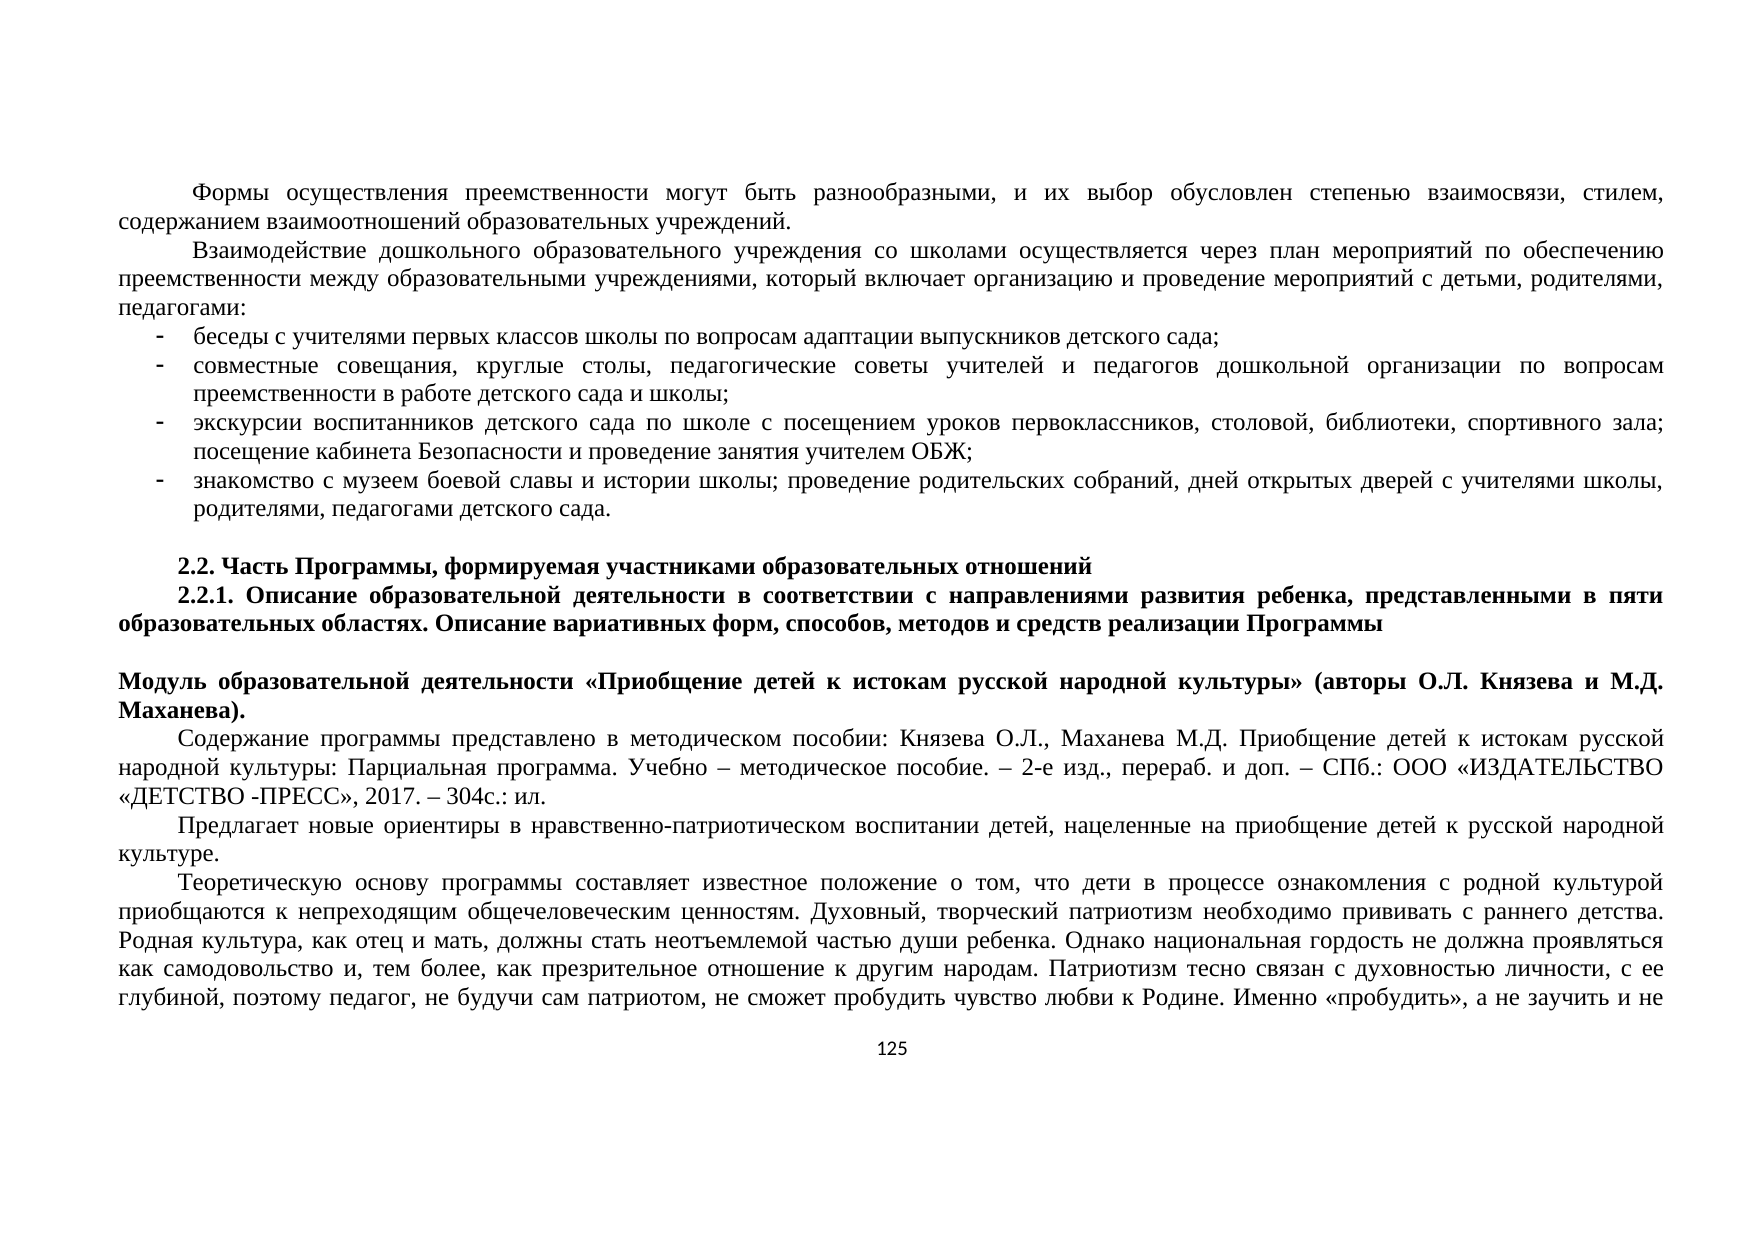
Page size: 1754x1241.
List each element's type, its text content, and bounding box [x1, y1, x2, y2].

text 2.2. Часть Программы, формируемая участниками образовательных отношений [118, 551, 1665, 580]
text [118, 867, 1665, 1011]
list беседы с учителями первых классов школы по вопросам адаптации выпускников детского сада; [156, 321, 1665, 350]
list знакомство с музеем боевой славы и истории школы; проведение родительских собраний, дней открытых дверей с учителями школы, родителями, педагогами детского сада. [156, 465, 1665, 522]
text Формы осуществления преемственности могут быть разнообразными, и их выбор обусловлен степенью взаимосвязи, стилем, содержанием взаимоотношений образовательных учреждений. [118, 177, 1665, 235]
text Содержание программы представлено в методическом пособии: Князева О.Л., Маханева М.Д. Приобщение детей к истокам русской народной культуры: Парциальная программа. Учебно – методическое пособие. – 2-е изд., перераб. и доп. – СПб.: ООО «ИЗДАТЕЛЬСТВО «ДЕТСТВО -ПРЕСС», 2017. – 304с.: ил. [118, 723, 1665, 810]
list совместные совещания, круглые столы, педагогические советы учителей и педагогов дошкольной организации по вопросам преемственности в работе детского сада и школы; [156, 350, 1665, 407]
list экскурсии воспитанников детского сада по школе с посещением уроков первоклассников, столовой, библиотеки, спортивного зала; посещение кабинета Безопасности и проведение занятия учителем ОБЖ; [156, 407, 1665, 465]
text Взаимодействие дошкольного образовательного учреждения со школами осуществляется через план мероприятий по обеспечению преемственности между образовательными учреждениями, который включает организацию и проведение мероприятий с детьми, родителями, педагогами: [118, 235, 1665, 321]
text Предлагает новые ориентиры в нравственно-патриотическом воспитании детей, нацеленные на приобщение детей к русской народной культуре. [118, 810, 1665, 867]
text Модуль образовательной деятельности «Приобщение детей к истокам русской народной культуры» (авторы О.Л. Князева и М.Д. Маханева). [118, 666, 1665, 723]
text 2.2.1. Описание образовательной деятельности в соответствии с направлениями развития ребенка, представленными в пяти образовательных областях. Описание вариативных форм, способов, методов и средств реализации Программы [118, 580, 1665, 637]
